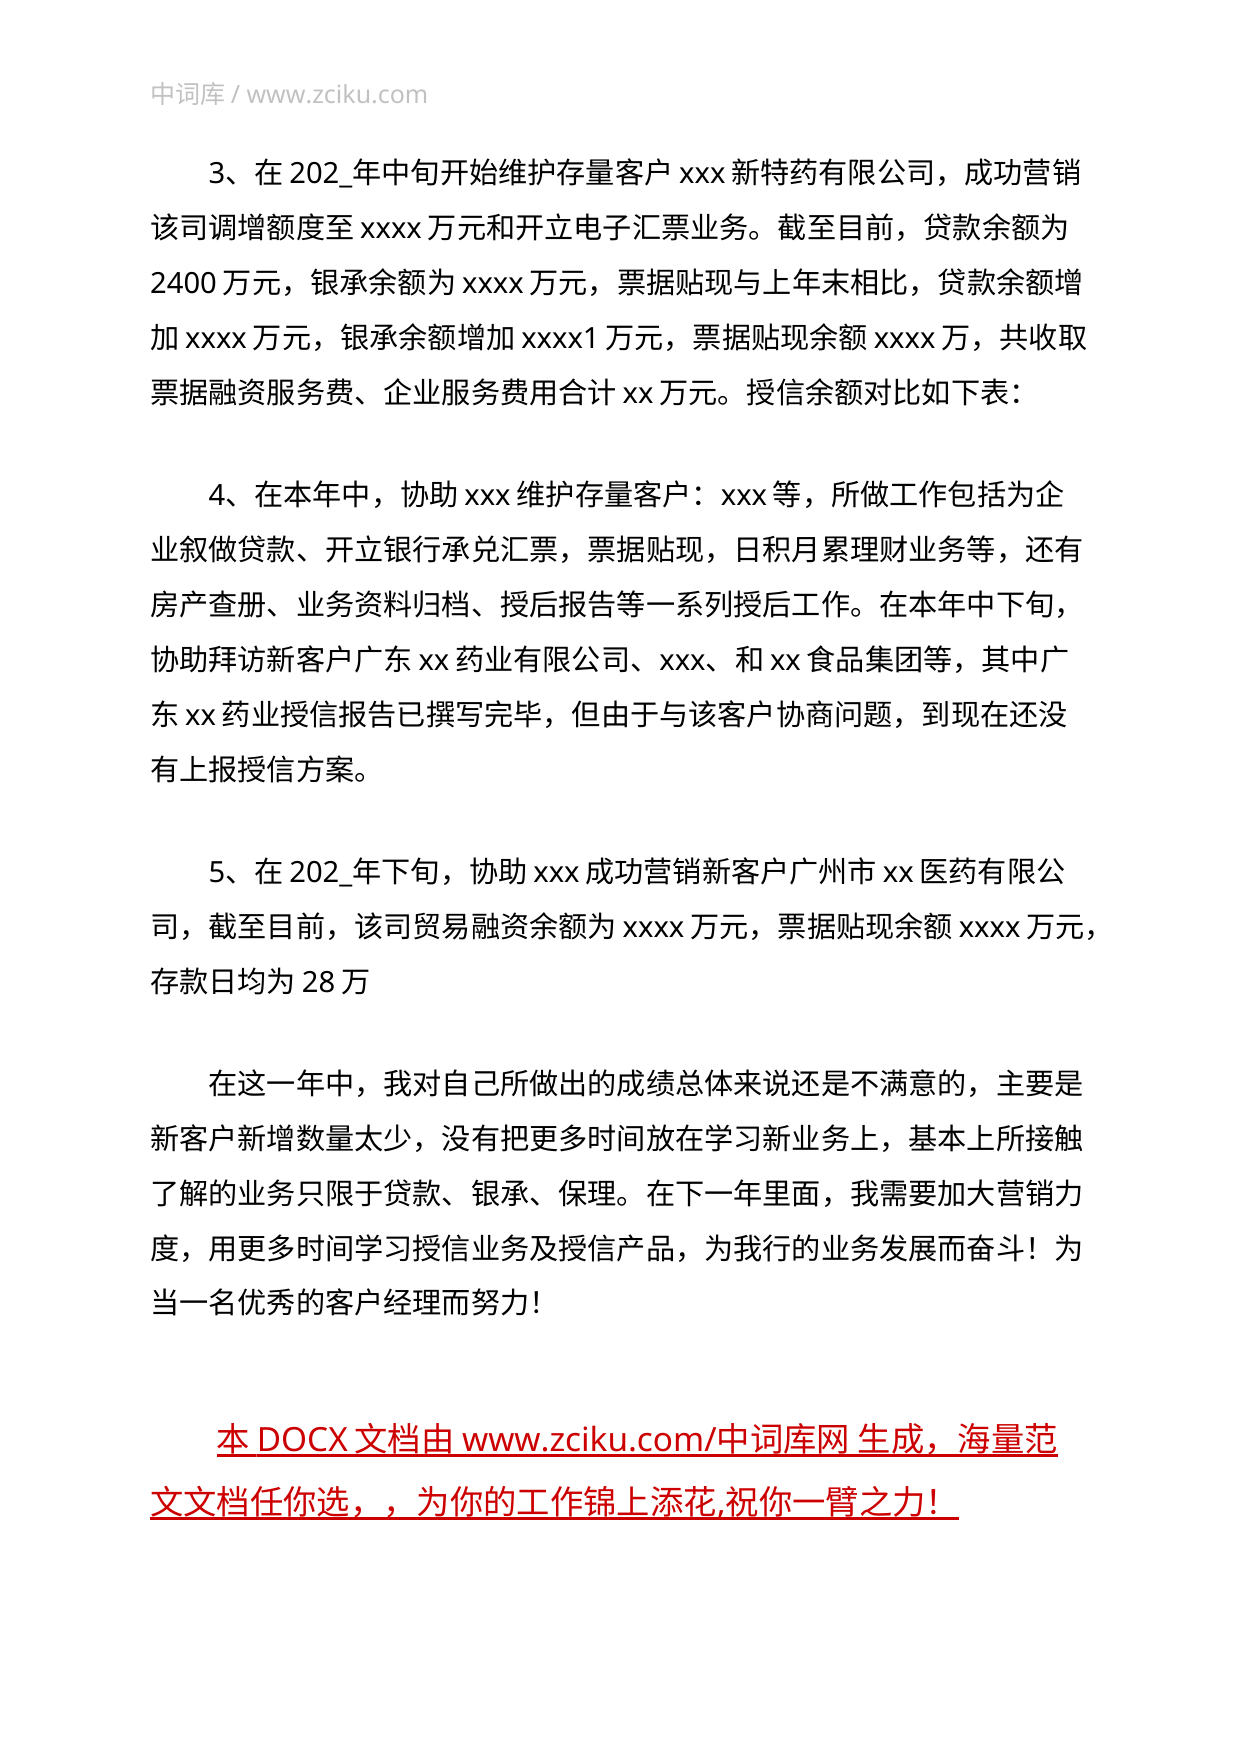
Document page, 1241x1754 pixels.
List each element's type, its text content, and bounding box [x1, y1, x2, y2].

text 本DOCX文档由 www.zciku.com/中词库网 生成，海量范文文档任你选，，为你的工作锦上添花,祝你一臂之力！ [150, 1413, 1090, 1524]
text 4、在本年中，协助xxx维护存量客户：xxx等，所做工作包括为企业叙做贷款、开立银行承兑汇票，票据贴现，日积月累理财业务等，还有房产查册、业务资料归档、授后报告等一系列授后工作。在本年中下旬，协助拜访新客户广东xx药业有限公司、xxx、和xx食品集团等，其中广东xx药业授信报告已撰写完毕，但由于与该客户协商问题，到现在还没有上报授信方案。 [150, 472, 1090, 789]
text 在这一年中，我对自己所做出的成绩总体来说还是不满意的，主要是新客户新增数量太少，没有把更多时间放在学习新业务上，基本上所接触了解的业务只限于贷款、银承、保理。在下一年里面，我需要加大营销力度，用更多时间学习授信业务及授信产品，为我行的业务发展而奋斗！为当一名优秀的客户经理而努力！ [150, 1061, 1090, 1322]
text 3、在202_年中旬开始维护存量客户xxx新特药有限公司，成功营销该司调增额度至xxxx万元和开立电子汇票业务。截至目前，贷款余额为2400万元，银承余额为xxxx万元，票据贴现与上年末相比，贷款余额增加xxxx万元，银承余额增加xxxx1万元，票据贴现余额xxxx万，共收取票据融资服务费、企业服务费用合计xx万元。授信余额对比如下表： [150, 150, 1090, 412]
text 5、在202_年下旬，协助xxx成功营销新客户广州市xx医药有限公司，截至目前，该司贸易融资余额为xxxx万元，票据贴现余额xxxx万元，存款日均为28万 [150, 848, 1090, 1001]
